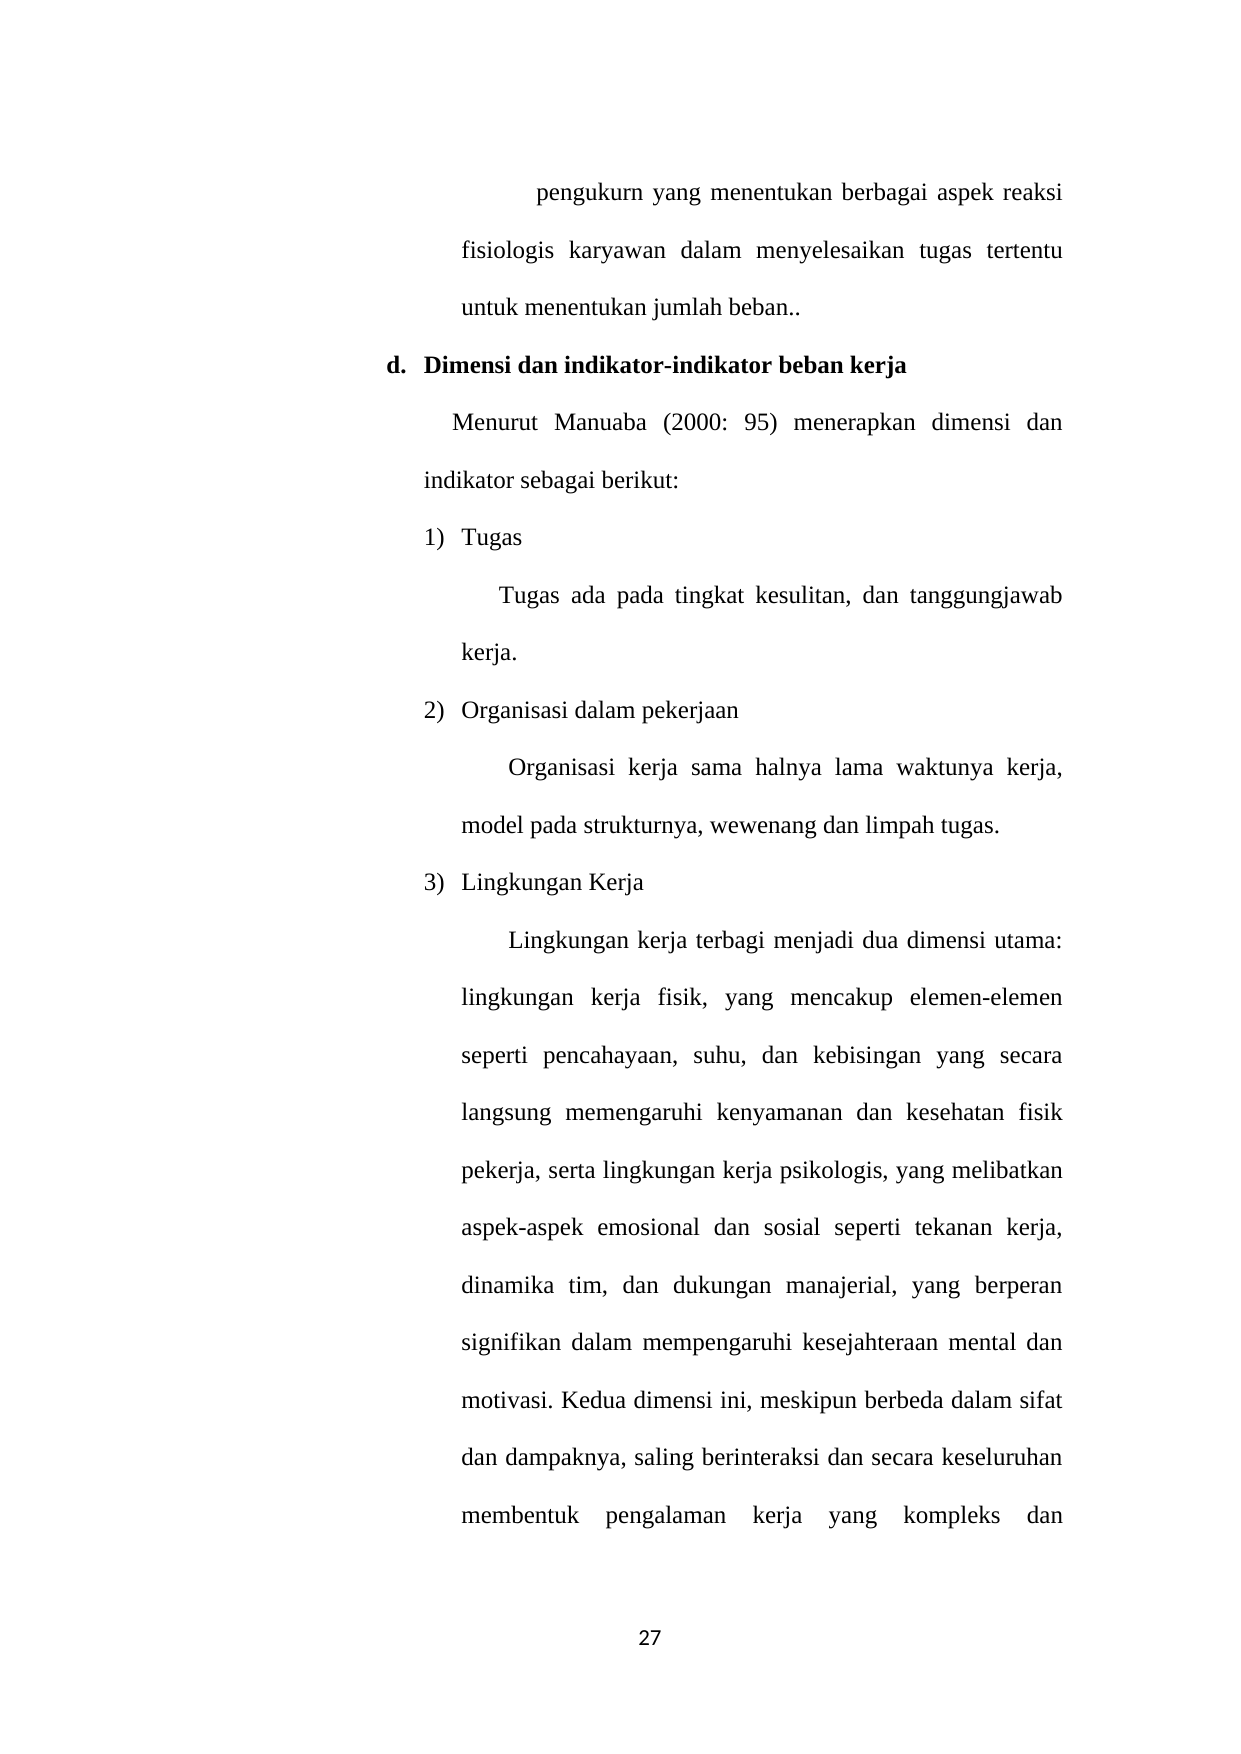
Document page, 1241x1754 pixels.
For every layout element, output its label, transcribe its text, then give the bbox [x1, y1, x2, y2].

list Menurut Manuaba (2000: 95) menerapkan dimensi dan indikator sebagai berikut: [424, 407, 1063, 493]
list Tugas ada pada tingkat kesulitan, dan tanggungjawab kerja. [461, 580, 1063, 666]
list Lingkungan Kerja [424, 867, 1063, 896]
list pengukurn yang menentukan berbagai aspek reaksi fisiologis karyawan dalam menyelesaikan tugas tertentu untuk menentukan jumlah beban.. [461, 177, 1063, 321]
list Organisasi kerja sama halnya lama waktunya kerja, model pada strukturnya, wewenang dan limpah tugas. [461, 752, 1063, 838]
list Organisasi dalam pekerjaan [424, 695, 1063, 723]
list Dimensi dan indikator-indikator beban kerja [386, 350, 1063, 378]
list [461, 925, 1063, 1528]
list Tugas [424, 522, 1063, 551]
